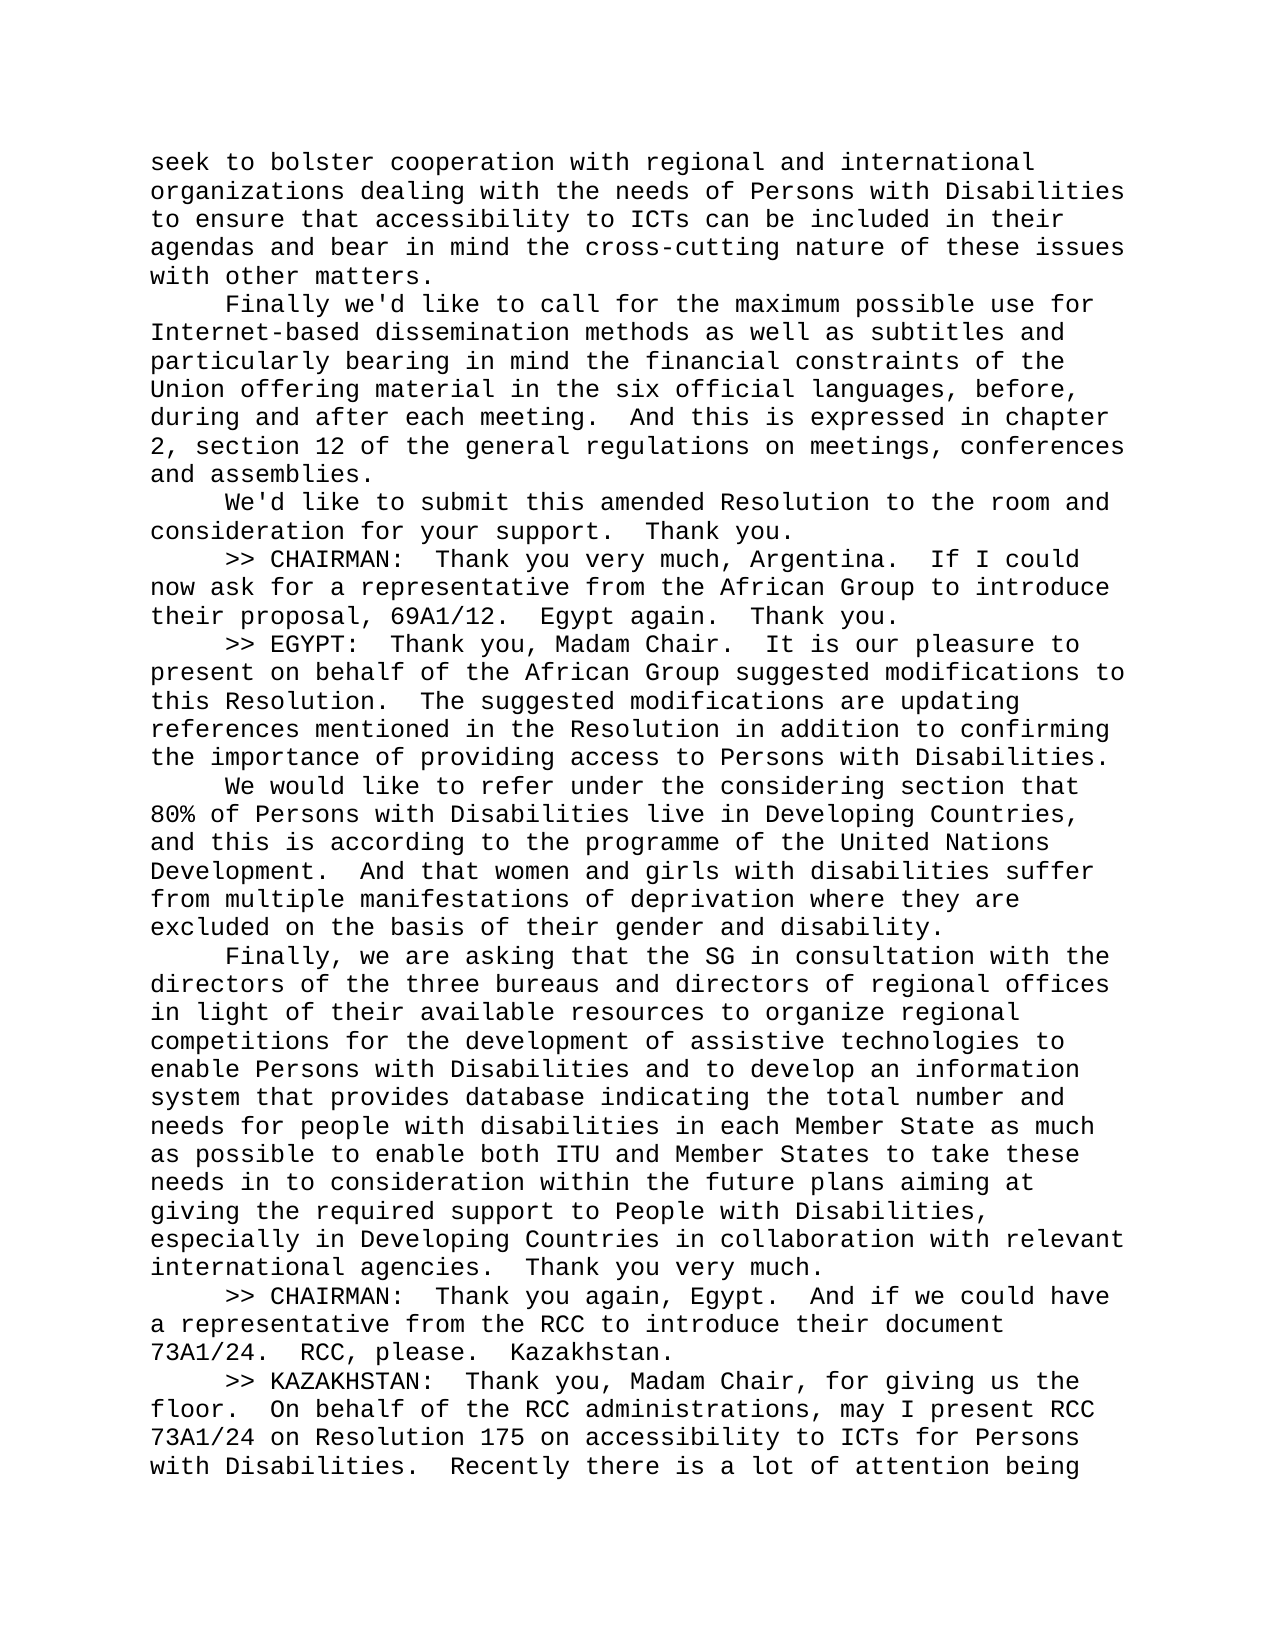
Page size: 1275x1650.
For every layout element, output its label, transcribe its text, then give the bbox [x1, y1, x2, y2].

text We would like to refer under the considering section that 80% of Persons with Disabilities live in Developing Countries, and this is according to the programme of the United Nations Development. And that women and girls with disabilities suffer from multiple manifestations of deprivation where they are excluded on the basis of their gender and disability. [150, 773, 1125, 943]
text We'd like to submit this amended Resolution to the room and consideration for your support. Thank you. [150, 490, 1125, 547]
text >> CHAIRMAN: Thank you very much, Argentina. If I could now ask for a representative from the African Group to introduce their proposal, 69A1/12. Egypt again. Thank you. [150, 547, 1125, 632]
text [150, 150, 1125, 292]
text >> CHAIRMAN: Thank you again, Egypt. And if we could have a representative from the RCC to introduce their document 73A1/24. RCC, please. Kazakhstan. [150, 1283, 1125, 1368]
text >> EGYPT: Thank you, Madam Chair. It is our pleasure to present on behalf of the African Group suggested modifications to this Resolution. The suggested modifications are updating references mentioned in the Resolution in addition to confirming the importance of providing access to Persons with Disabilities. [150, 632, 1125, 773]
text Finally, we are asking that the SG in consultation with the directors of the three bureaus and directors of regional offices in light of their available resources to organize regional competitions for the development of assistive technologies to enable Persons with Disabilities and to develop an information system that provides database indicating the total number and needs for people with disabilities in each Member State as much as possible to enable both ITU and Member States to take these needs in to consideration within the future plans aiming at giving the required support to People with Disabilities, especially in Developing Countries in collaboration with relevant international agencies. Thank you very much. [150, 943, 1125, 1283]
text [150, 1368, 1125, 1482]
text Finally we'd like to call for the maximum possible use for Internet-based dissemination methods as well as subtitles and particularly bearing in mind the financial constraints of the Union offering material in the six official languages, before, during and after each meeting. And this is expressed in chapter 2, section 12 of the general regulations on meetings, conferences and assemblies. [150, 292, 1125, 490]
